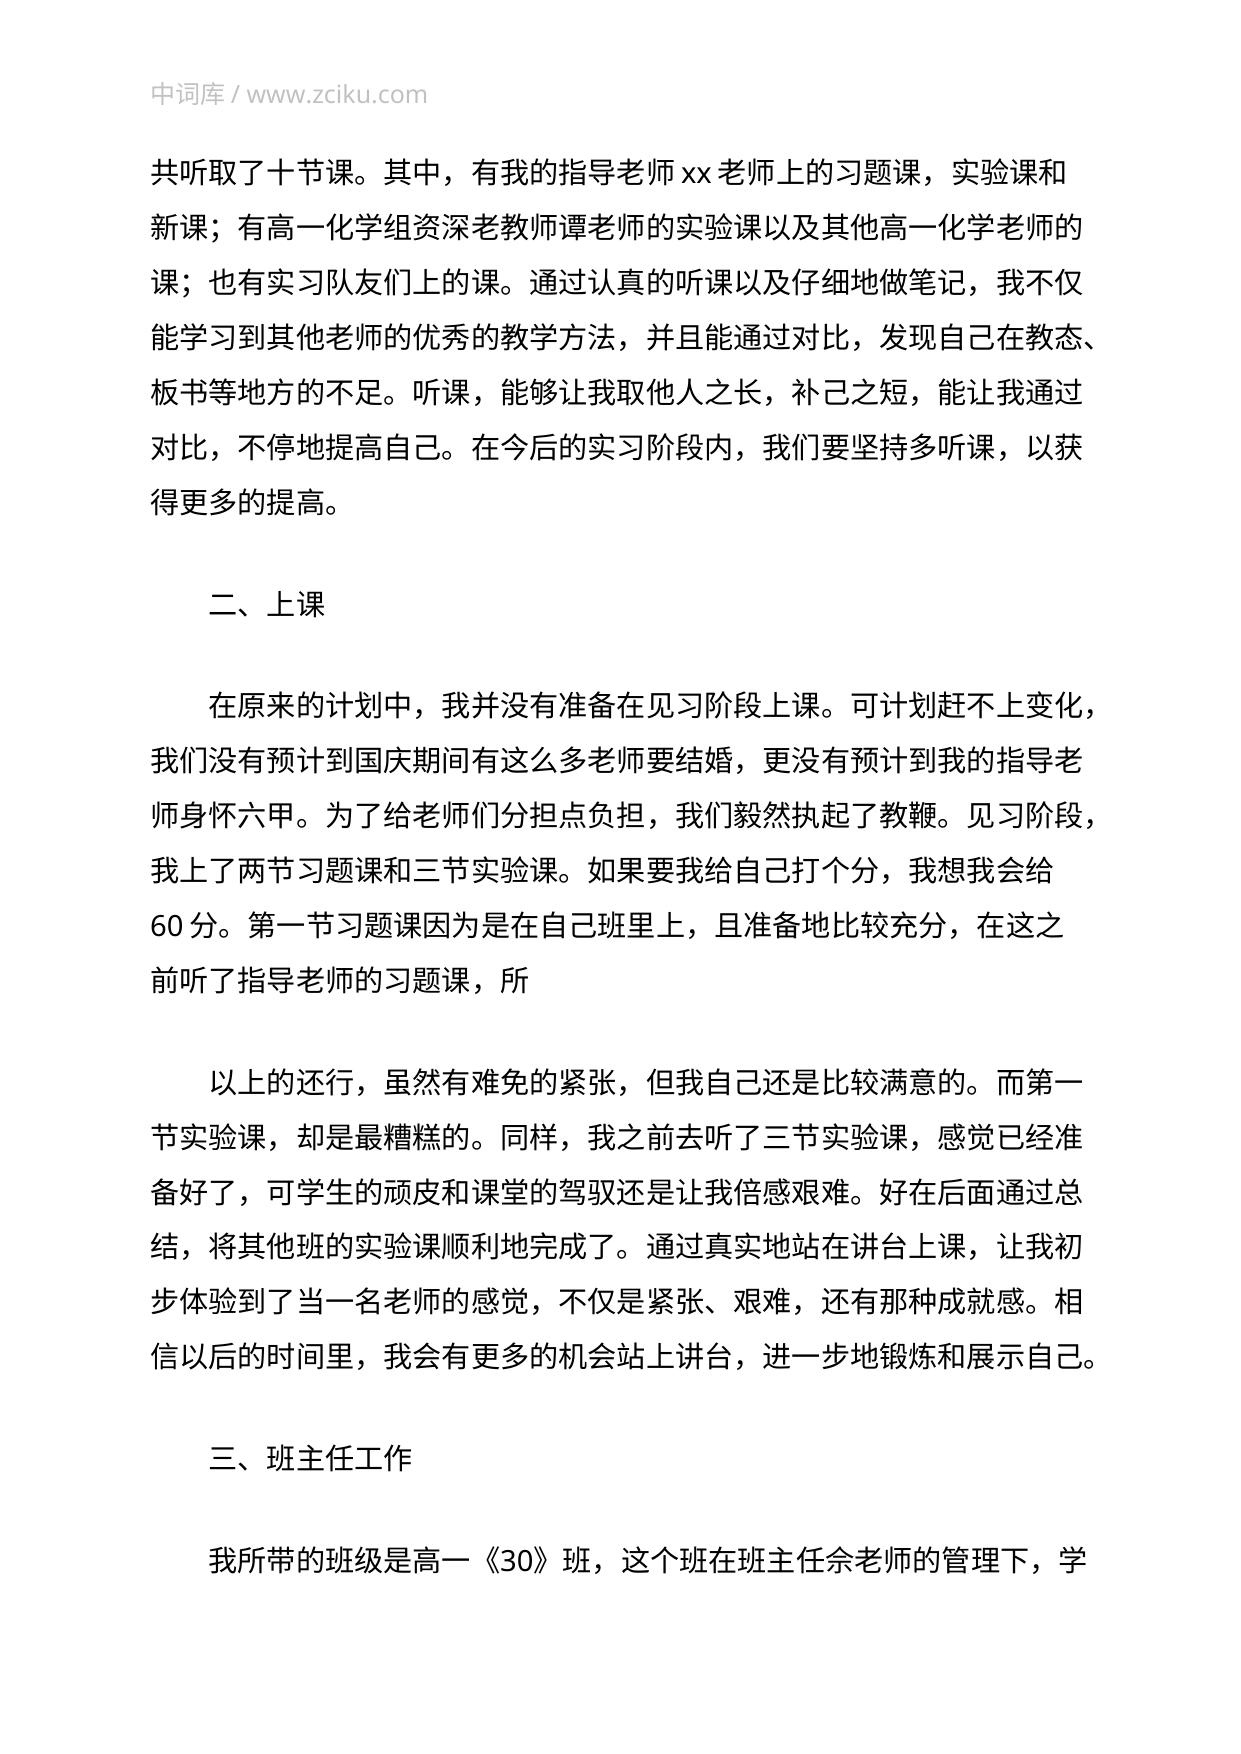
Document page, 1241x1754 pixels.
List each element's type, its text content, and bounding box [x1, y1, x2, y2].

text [150, 1537, 1090, 1580]
text 以上的还行，虽然有难免的紧张，但我自己还是比较满意的。而第一节实验课，却是最糟糕的。同样，我之前去听了三节实验课，感觉已经准备好了，可学生的顽皮和课堂的驾驭还是让我倍感艰难。好在后面通过总结，将其他班的实验课顺利地完成了。通过真实地站在讲台上课，让我初步体验到了当一名老师的感觉，不仅是紧张、艰难，还有那种成就感。相信以后的时间里，我会有更多的机会站上讲台，进一步地锻炼和展示自己。 [150, 1059, 1090, 1376]
text 三、班主任工作 [150, 1436, 1090, 1478]
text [150, 150, 1090, 522]
text 在原来的计划中，我并没有准备在见习阶段上课。可计划赶不上变化，我们没有预计到国庆期间有这么多老师要结婚，更没有预计到我的指导老师身怀六甲。为了给老师们分担点负担，我们毅然执起了教鞭。见习阶段，我上了两节习题课和三节实验课。如果要我给自己打个分，我想我会给60分。第一节习题课因为是在自己班里上，且准备地比较充分，在这之前听了指导老师的习题课，所 [150, 683, 1090, 1000]
text 二、上课 [150, 581, 1090, 623]
